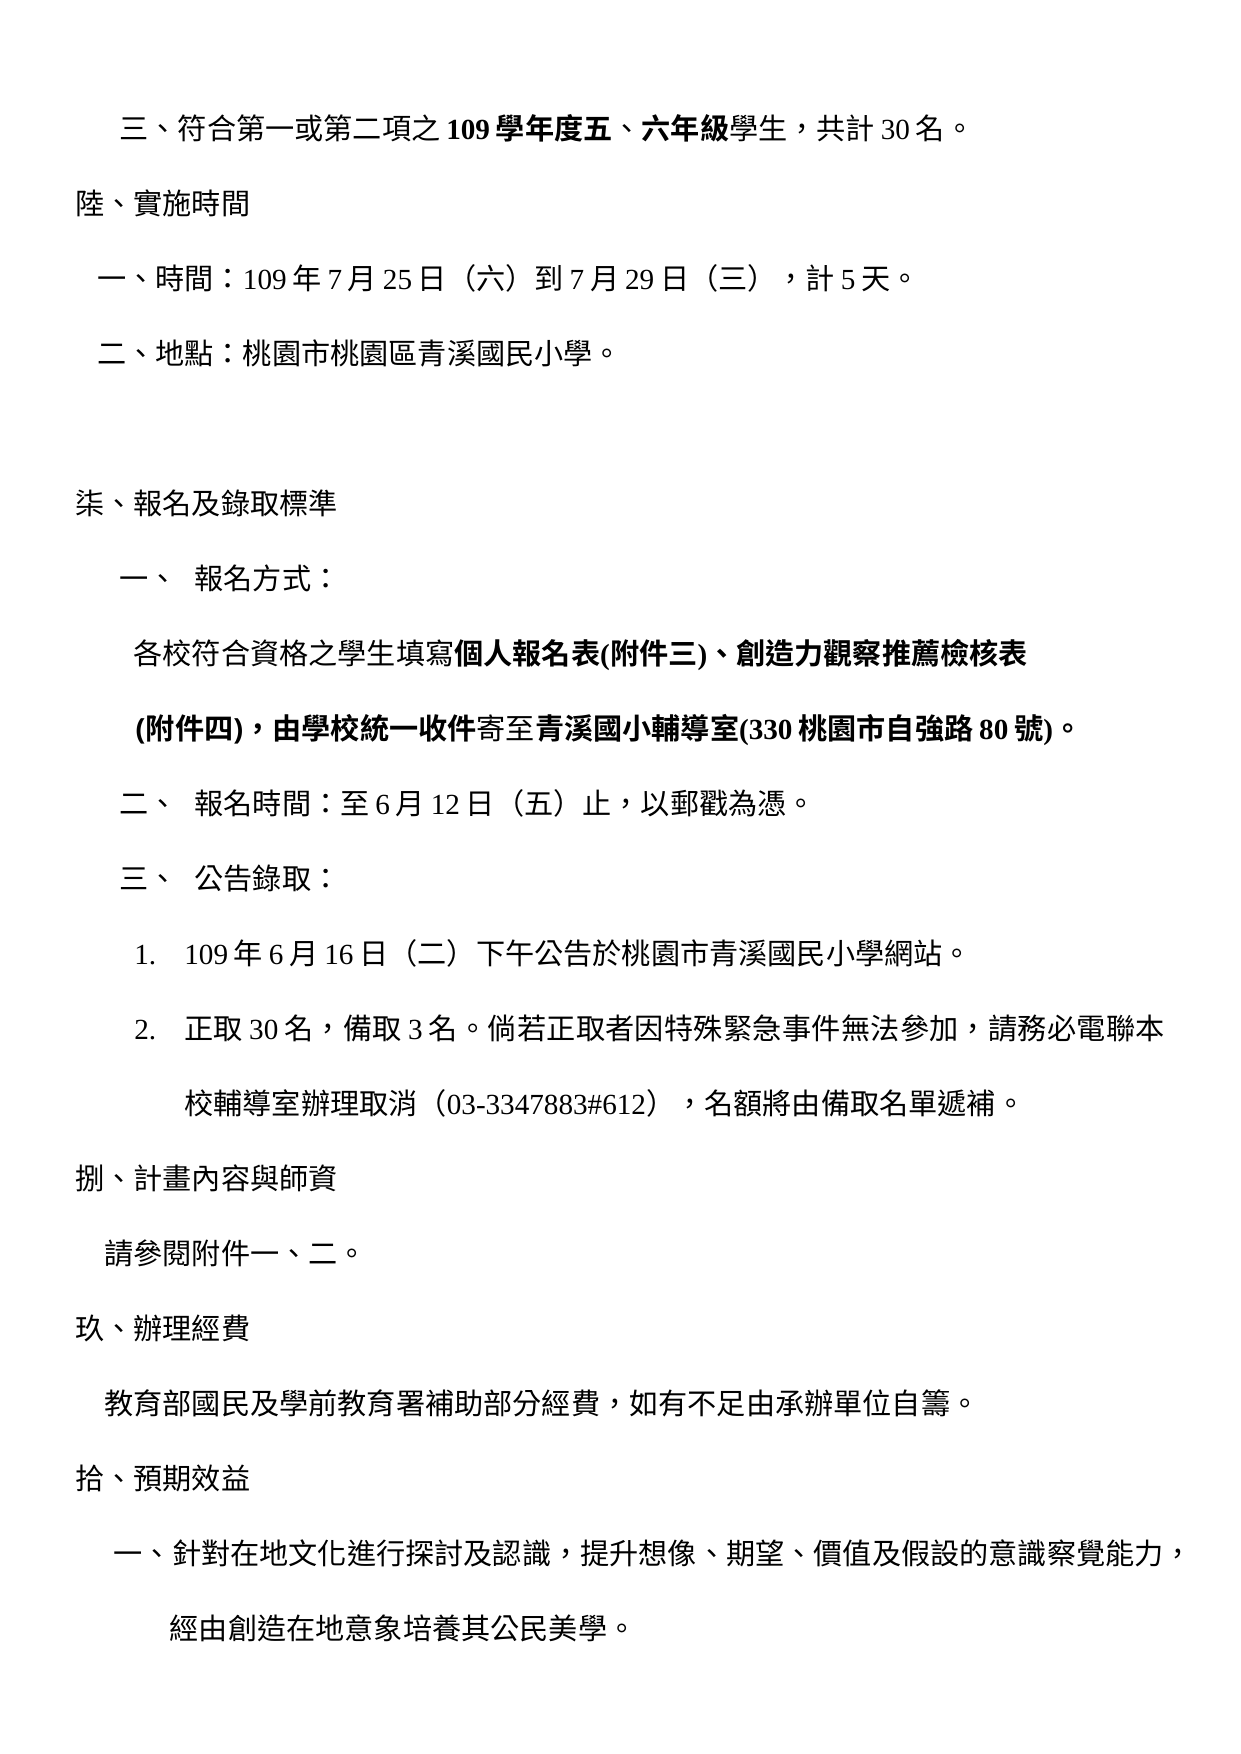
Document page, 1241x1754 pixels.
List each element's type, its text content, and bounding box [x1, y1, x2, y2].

text 捌、計畫內容與師資 [75, 1139, 1165, 1214]
list 報名時間：至6月12日（五）止，以郵戳為憑。 [119, 764, 1165, 839]
text 三、符合第一或第二項之109學年度五、六年級學生，共計30名。 [119, 89, 1165, 164]
text 玖、辦理經費 [75, 1289, 1165, 1364]
list 針對在地文化進行探討及認識，提升想像、期望、價值及假設的意識察覺能力，經由創造在地意象培養其公民美學。 [113, 1514, 1165, 1664]
list 公告錄取： [119, 839, 1165, 914]
list 109年6月16日（二）下午公告於桃園市青溪國民小學網站。 [134, 914, 1165, 989]
text 教育部國民及學前教育署補助部分經費，如有不足由承辦單位自籌。 [75, 1364, 1165, 1439]
text (附件四)，由學校統一收件寄至青溪國小輔導室(330桃園市自強路80號)。 [75, 689, 1165, 764]
list 報名方式： [119, 539, 1165, 614]
text 各校符合資格之學生填寫個人報名表(附件三)、創造力觀察推薦檢核表 [75, 614, 1165, 689]
text 陸、實施時間 [75, 164, 1165, 239]
text 一、時間：109年7月25日（六）到7月29日（三），計5天。 [75, 239, 1165, 314]
text 二、地點：桃園市桃園區青溪國民小學。 [75, 314, 1165, 389]
text 請參閱附件一、二。 [75, 1214, 1165, 1289]
text 柒、報名及錄取標準 [75, 464, 1165, 539]
list 正取30名，備取3名。倘若正取者因特殊緊急事件無法參加，請務必電聯本校輔導室辦理取消（03-3347883#612），名額將由備取名單遞補。 [134, 989, 1165, 1139]
text 拾、預期效益 [75, 1439, 1165, 1514]
